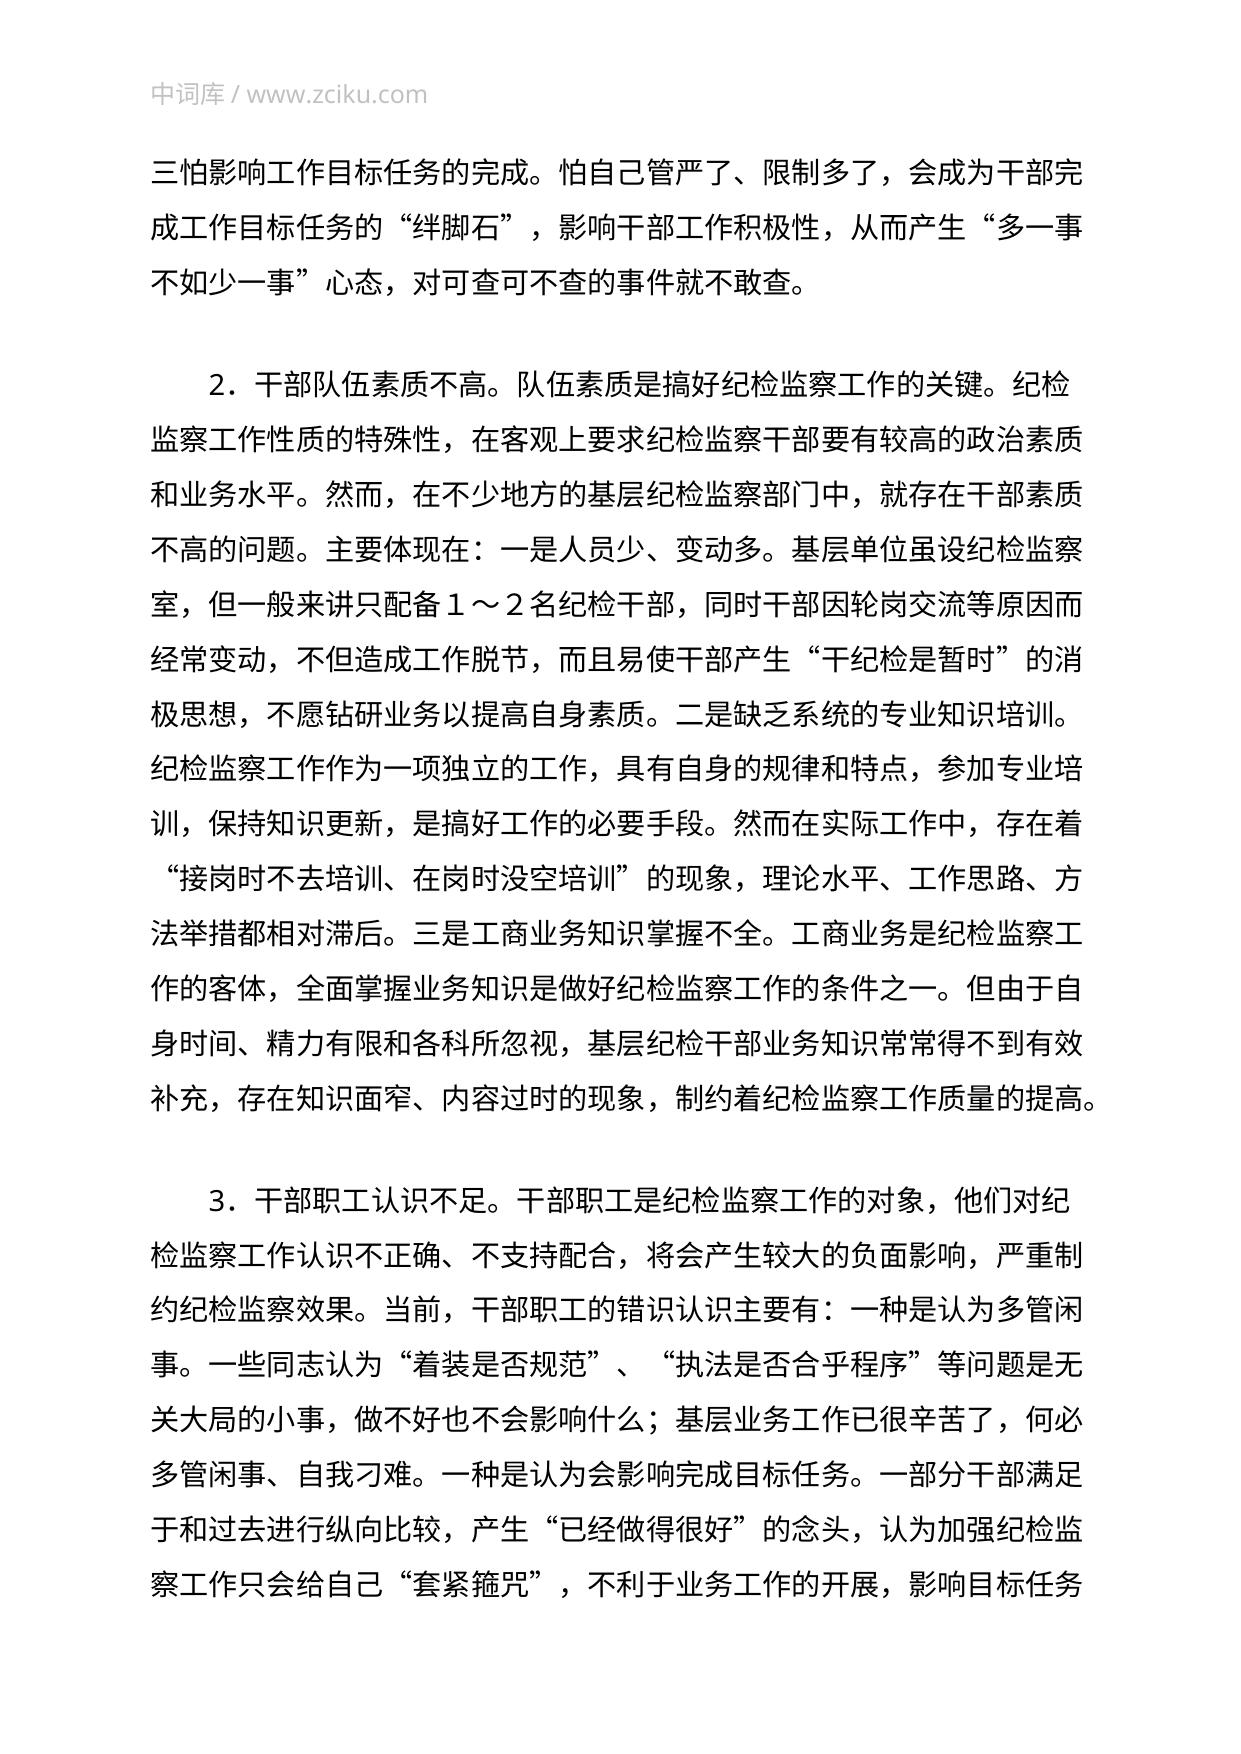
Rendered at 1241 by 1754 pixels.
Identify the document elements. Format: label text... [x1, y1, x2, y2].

text 2．干部队伍素质不高。队伍素质是搞好纪检监察工作的关键。纪检监察工作性质的特殊性，在客观上要求纪检监察干部要有较高的政治素质和业务水平。然而，在不少地方的基层纪检监察部门中，就存在干部素质不高的问题。主要体现在：一是人员少、变动多。基层单位虽设纪检监察室，但一般来讲只配备１～２名纪检干部，同时干部因轮岗交流等原因而经常变动，不但造成工作脱节，而且易使干部产生“干纪检是暂时”的消极思想，不愿钻研业务以提高自身素质。二是缺乏系统的专业知识培训。纪检监察工作作为一项独立的工作，具有自身的规律和特点，参加专业培训，保持知识更新，是搞好工作的必要手段。然而在实际工作中，存在着“接岗时不去培训、在岗时没空培训”的现象，理论水平、工作思路、方法举措都相对滞后。三是工商业务知识掌握不全。工商业务是纪检监察工作的客体，全面掌握业务知识是做好纪检监察工作的条件之一。但由于自身时间、精力有限和各科所忽视，基层纪检干部业务知识常常得不到有效补充，存在知识面窄、内容过时的现象，制约着纪检监察工作质量的提高。 [150, 362, 1090, 1118]
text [150, 1177, 1090, 1604]
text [150, 150, 1090, 302]
